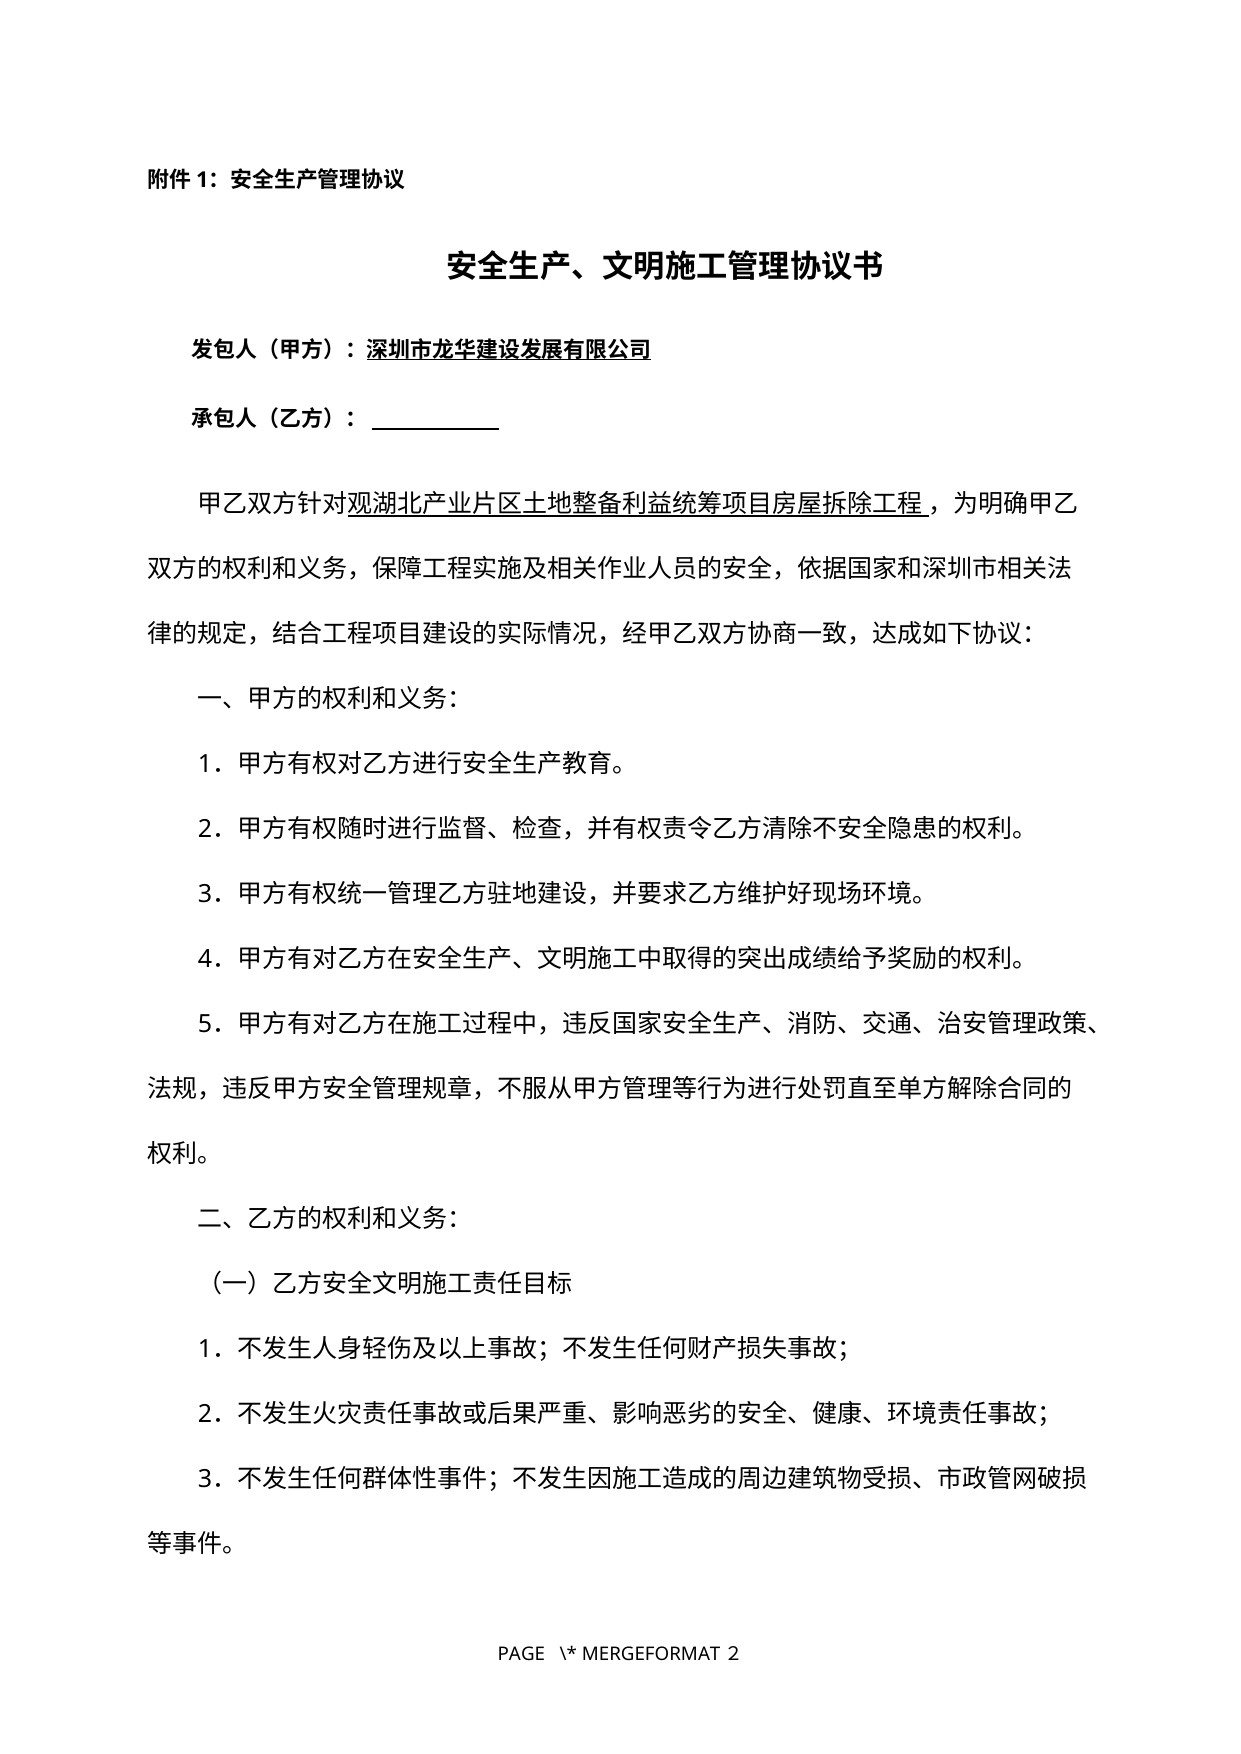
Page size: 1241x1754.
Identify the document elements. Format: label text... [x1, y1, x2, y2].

text 3．甲方有权统一管理乙方驻地建设，并要求乙方维护好现场环境。 [148, 859, 1093, 924]
text 2．不发生火灾责任事故或后果严重、影响恶劣的安全、健康、环境责任事故； [148, 1379, 1093, 1444]
text 4．甲方有对乙方在安全生产、文明施工中取得的突出成绩给予奖励的权利。 [148, 924, 1093, 989]
text 发包人（甲方）：深圳市龙华建设发展有限公司 [148, 331, 1093, 364]
text 二、乙方的权利和义务： [148, 1184, 1093, 1249]
text 3．不发生任何群体性事件；不发生因施工造成的周边建筑物受损、市政管网破损等事件。 [148, 1444, 1093, 1574]
text 一、甲方的权利和义务： [148, 664, 1093, 729]
text 附件1：安全生产管理协议 [148, 162, 1093, 194]
text 1．甲方有权对乙方进行安全生产教育。 [148, 729, 1093, 794]
text 安全生产、文明施工管理协议书 [166, 231, 1093, 296]
text （一）乙方安全文明施工责任目标 [148, 1249, 1093, 1314]
text 5．甲方有对乙方在施工过程中，违反国家安全生产、消防、交通、治安管理政策、法规，违反甲方安全管理规章，不服从甲方管理等行为进行处罚直至单方解除合同的权利。 [148, 989, 1093, 1184]
text 1．不发生人身轻伤及以上事故；不发生任何财产损失事故； [148, 1314, 1093, 1379]
text 甲乙双方针对观湖北产业片区土地整备利益统筹项目房屋拆除工程 ，为明确甲乙双方的权利和义务，保障工程实施及相关作业人员的安全，依据国家和深圳市相关法律的规定，结合工程项目建设的实际情况，经甲乙双方协商一致，达成如下协议： [148, 469, 1093, 664]
text 承包人（乙方）： [148, 400, 1093, 433]
text 2．甲方有权随时进行监督、检查，并有权责令乙方清除不安全隐患的权利。 [148, 794, 1093, 859]
